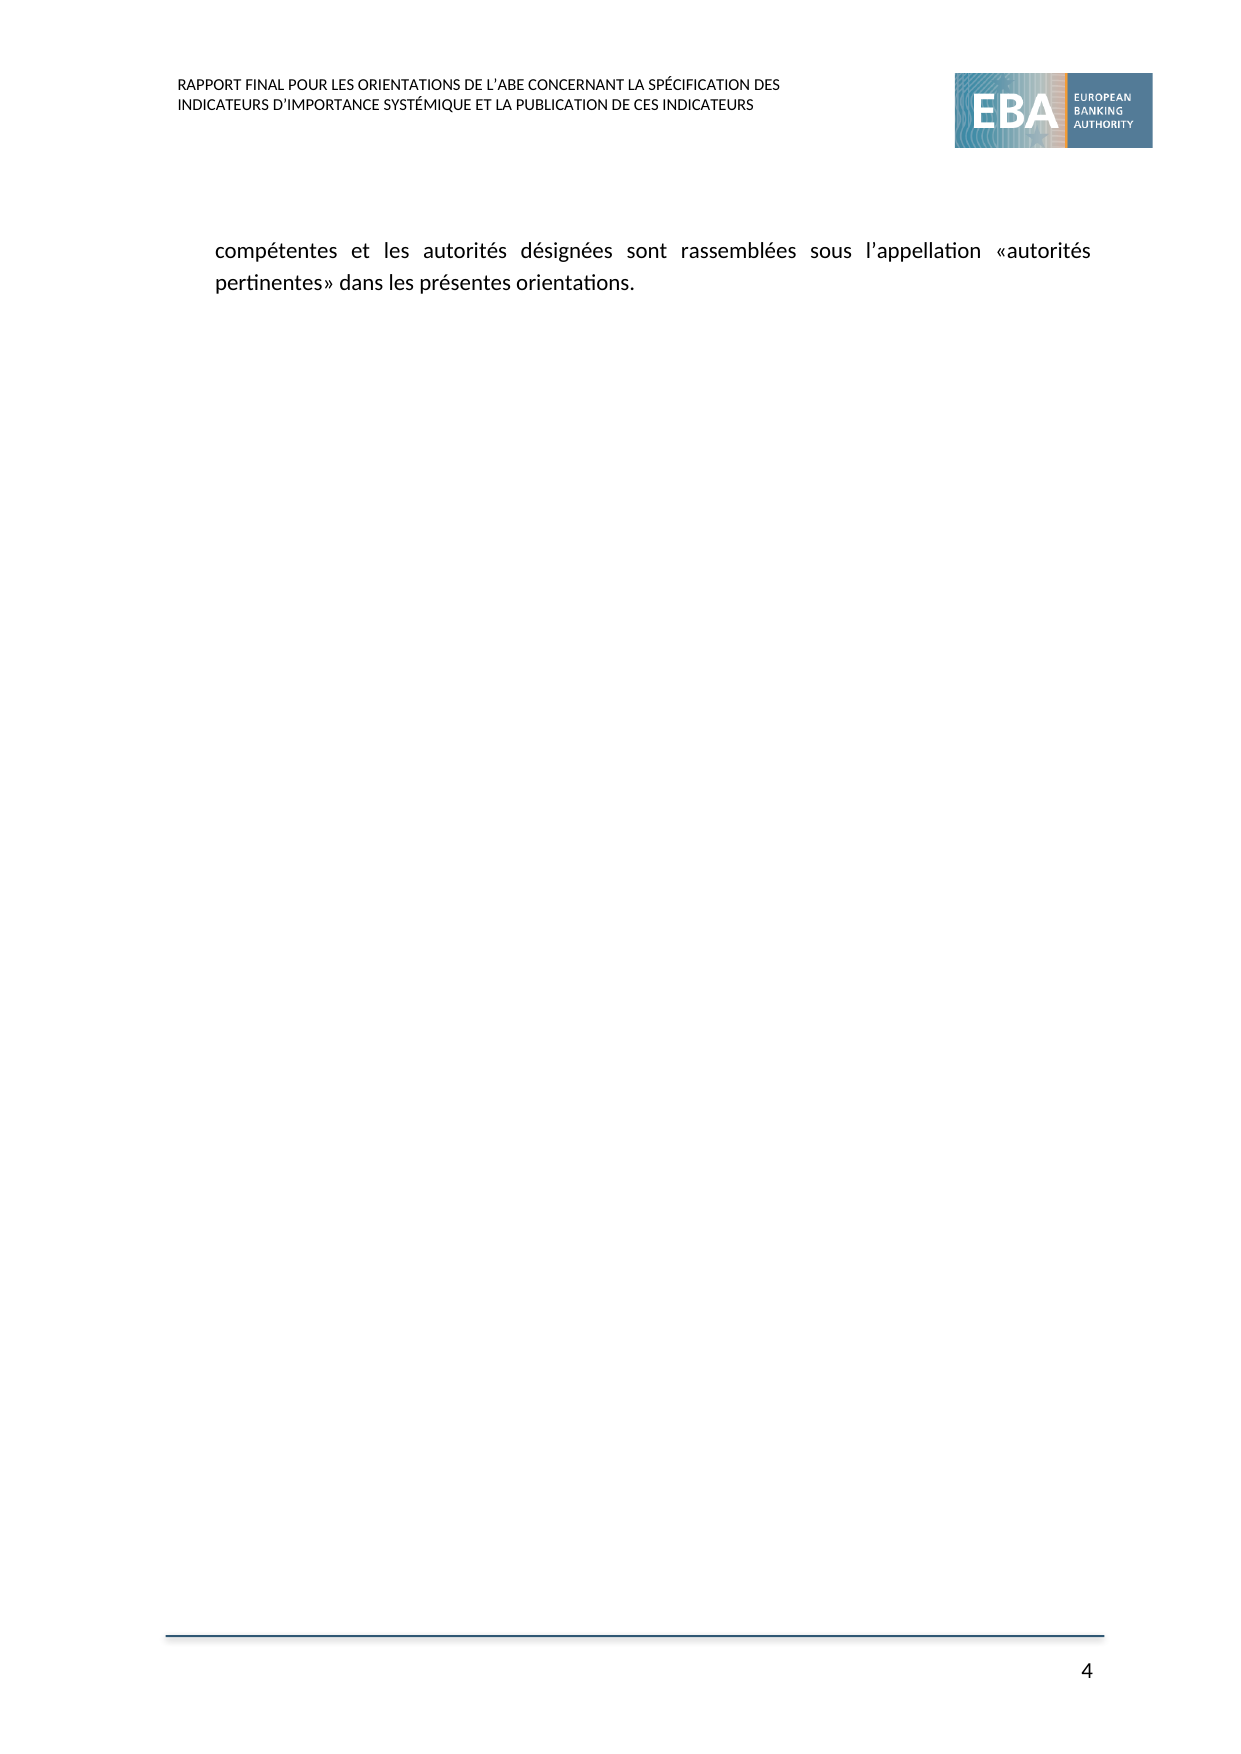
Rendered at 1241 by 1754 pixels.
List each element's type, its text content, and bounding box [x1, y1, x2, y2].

picture [954, 73, 1153, 148]
